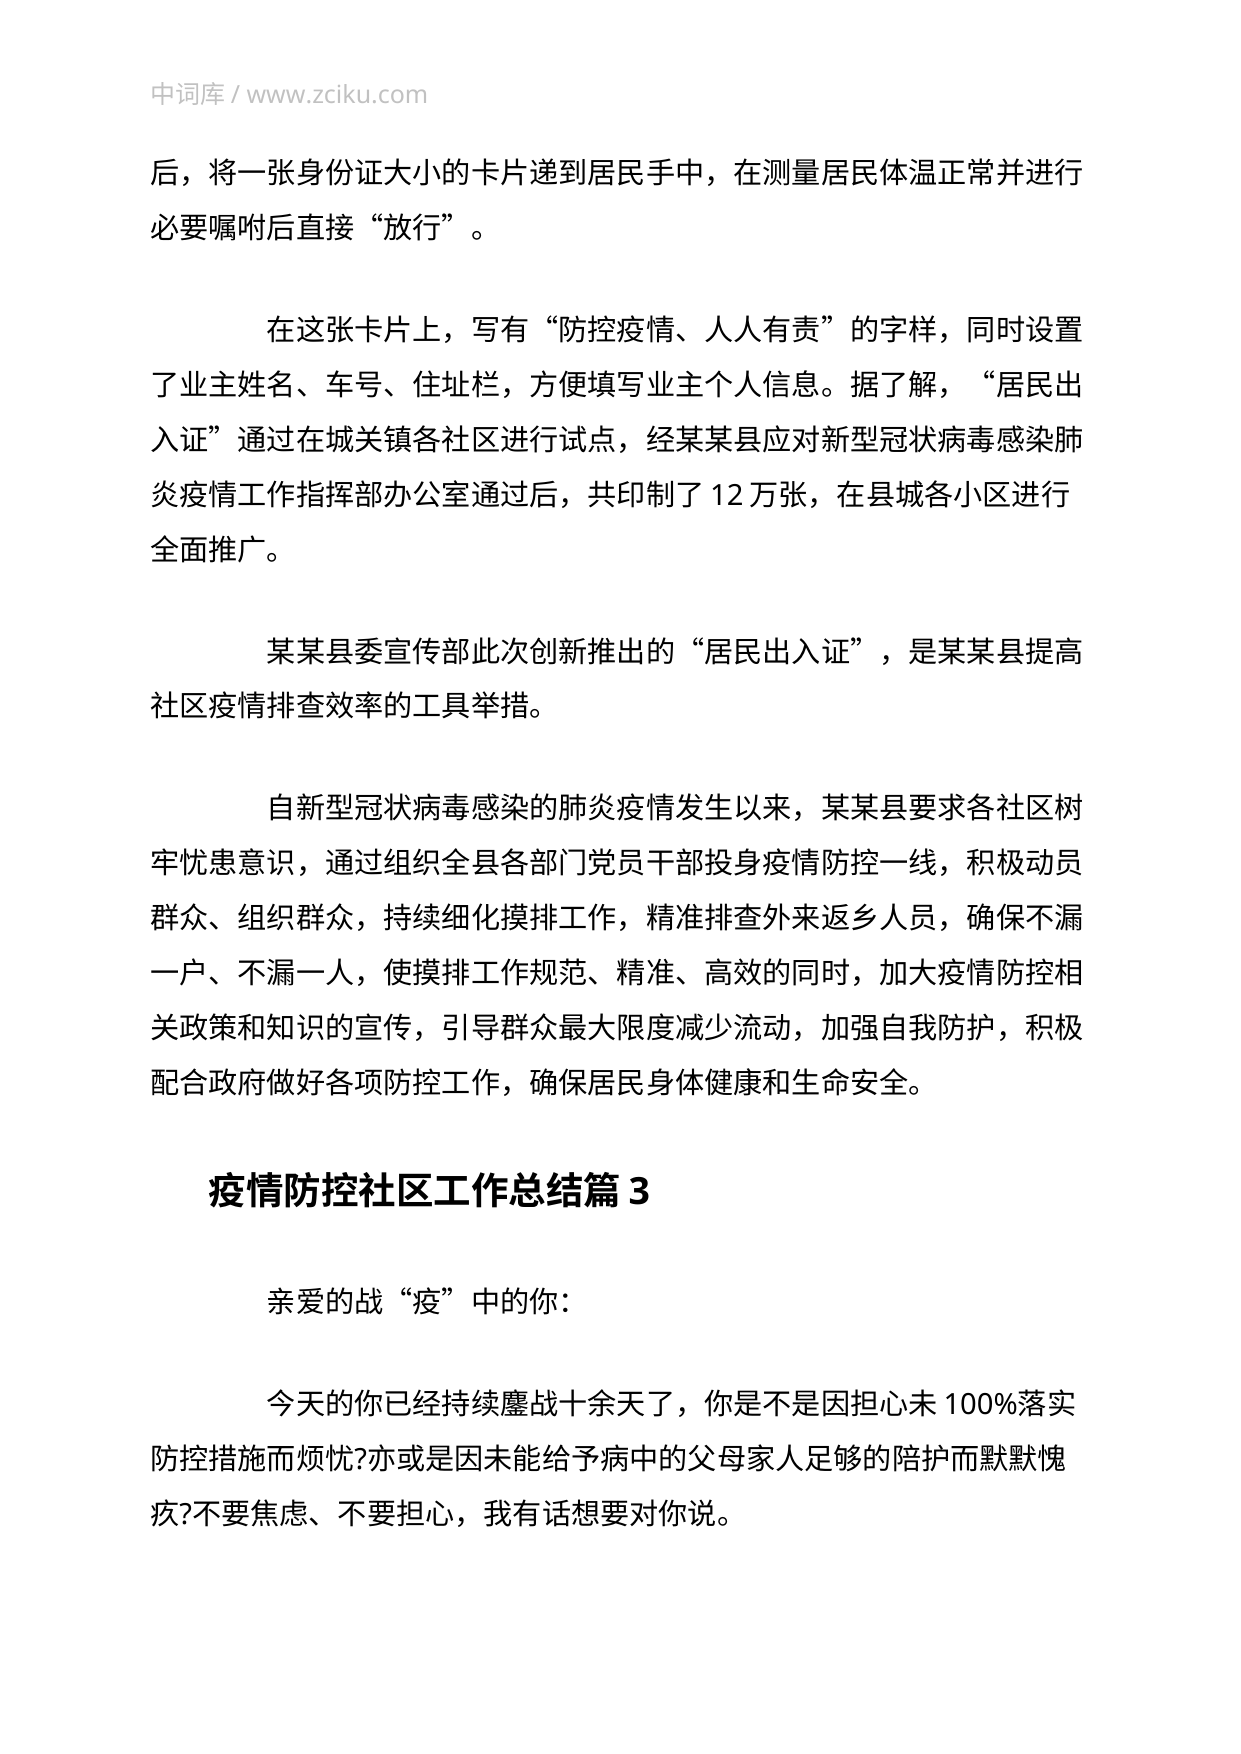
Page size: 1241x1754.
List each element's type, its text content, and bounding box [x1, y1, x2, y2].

text 今天的你已经持续鏖战十余天了，你是不是因担心未100%落实防控措施而烦忧?亦或是因未能给予病中的父母家人足够的陪护而默默愧疚?不要焦虑、不要担心，我有话想要对你说。 [150, 1380, 1090, 1533]
text 自新型冠状病毒感染的肺炎疫情发生以来，某某县要求各社区树牢忧患意识，通过组织全县各部门党员干部投身疫情防控一线，积极动员群众、组织群众，持续细化摸排工作，精准排查外来返乡人员，确保不漏一户、不漏一人，使摸排工作规范、精准、高效的同时，加大疫情防控相关政策和知识的宣传，引导群众最大限度减少流动，加强自我防护，积极配合政府做好各项防控工作，确保居民身体健康和生命安全。 [150, 785, 1090, 1102]
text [150, 150, 1090, 247]
text 疫情防控社区工作总结篇3 [150, 1161, 1090, 1216]
text 在这张卡片上，写有“防控疫情、人人有责”的字样，同时设置了业主姓名、车号、住址栏，方便填写业主个人信息。据了解，“居民出入证”通过在城关镇各社区进行试点，经某某县应对新型冠状病毒感染肺炎疫情工作指挥部办公室通过后，共印制了12万张，在县城各小区进行全面推广。 [150, 307, 1090, 569]
text 亲爱的战“疫”中的你： [150, 1279, 1090, 1321]
text 某某县委宣传部此次创新推出的“居民出入证”，是某某县提高社区疫情排查效率的工具举措。 [150, 628, 1090, 725]
